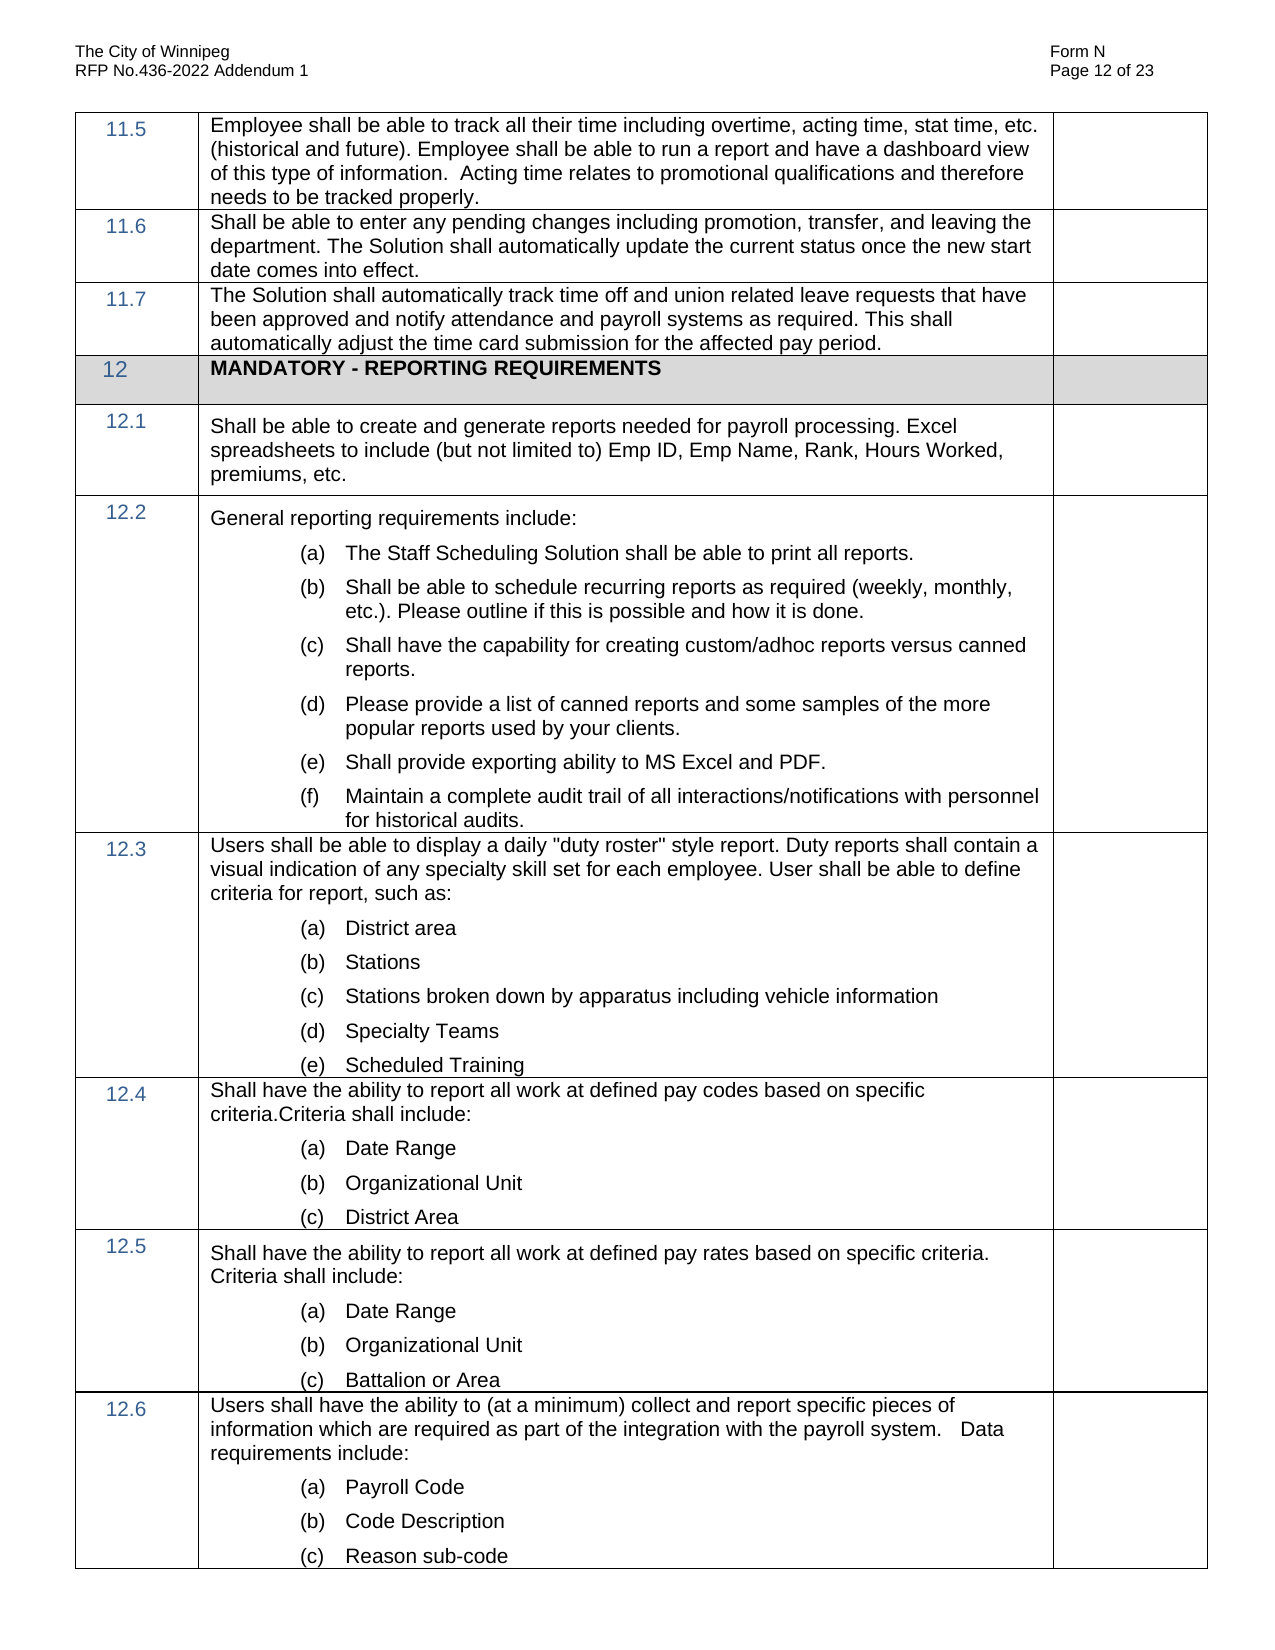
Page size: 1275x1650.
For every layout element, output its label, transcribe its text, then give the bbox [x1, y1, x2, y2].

table_cell [76, 283, 198, 355]
table_cell [1054, 405, 1207, 494]
table_cell Users shall be able to display a daily "duty roster" style report. Duty reports shall contain a visual indication of any specialty skill set for each employee. User shall be able to define criteria for report, such as: District area Stations Stations broken down by apparatus including vehicle information Specialty Teams Scheduled Training [199, 833, 1053, 1077]
table_cell [1054, 283, 1207, 355]
table_cell [76, 113, 198, 209]
table_cell Employee shall be able to track all their time including overtime, acting time, stat time, etc. (historical and future). Employee shall be able to run a report and have a dashboard view of this type of information. Acting time relates to promotional qualifications and therefore needs to be tracked properly. [199, 113, 1053, 209]
table_cell [76, 356, 198, 404]
table_cell [1054, 833, 1207, 1077]
table_cell Shall have the ability to report all work at defined pay codes based on specific criteria.Criteria shall include: Date Range Organizational Unit District Area [199, 1078, 1053, 1229]
table_cell [76, 210, 198, 282]
table_cell Mandatory - Reporting requirements [199, 356, 1053, 404]
table_cell General reporting requirements include: The Staff Scheduling Solution shall be able to print all reports. Shall be able to schedule recurring reports as required (weekly, monthly, etc.). Please outline if this is possible and how it is done. Shall have the capability for creating custom/adhoc reports versus canned reports. Please provide a list of canned reports and some samples of the more popular reports used by your clients. Shall provide exporting ability to MS Excel and PDF. Maintain a complete audit trail of all interactions/notifications with personnel for historical audits. [199, 496, 1053, 832]
table_cell [1054, 1230, 1207, 1391]
table_cell [76, 496, 198, 832]
table_cell [76, 1078, 198, 1229]
table_cell Shall be able to enter any pending changes including promotion, transfer, and leaving the department. The Solution shall automatically update the current status once the new start date comes into effect. [199, 210, 1053, 282]
table_cell [1054, 496, 1207, 832]
table_cell [76, 833, 198, 1077]
table_cell [1054, 113, 1207, 209]
table_cell Shall have the ability to report all work at defined pay rates based on specific criteria. Criteria shall include: Date Range Organizational Unit Battalion or Area [199, 1230, 1053, 1391]
table_cell Shall be able to create and generate reports needed for payroll processing. Excel spreadsheets to include (but not limited to) Emp ID, Emp Name, Rank, Hours Worked, premiums, etc. [199, 405, 1053, 494]
table_cell [1054, 1078, 1207, 1229]
table_cell [1054, 1393, 1207, 1567]
table_cell [1054, 210, 1207, 282]
table_cell [1054, 356, 1207, 404]
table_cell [199, 1393, 1053, 1567]
table_cell [76, 1230, 198, 1391]
table_cell The Solution shall automatically track time off and union related leave requests that have been approved and notify attendance and payroll systems as required. This shall automatically adjust the time card submission for the affected pay period. [199, 283, 1053, 355]
table_cell [76, 405, 198, 494]
table_cell [76, 1393, 198, 1567]
